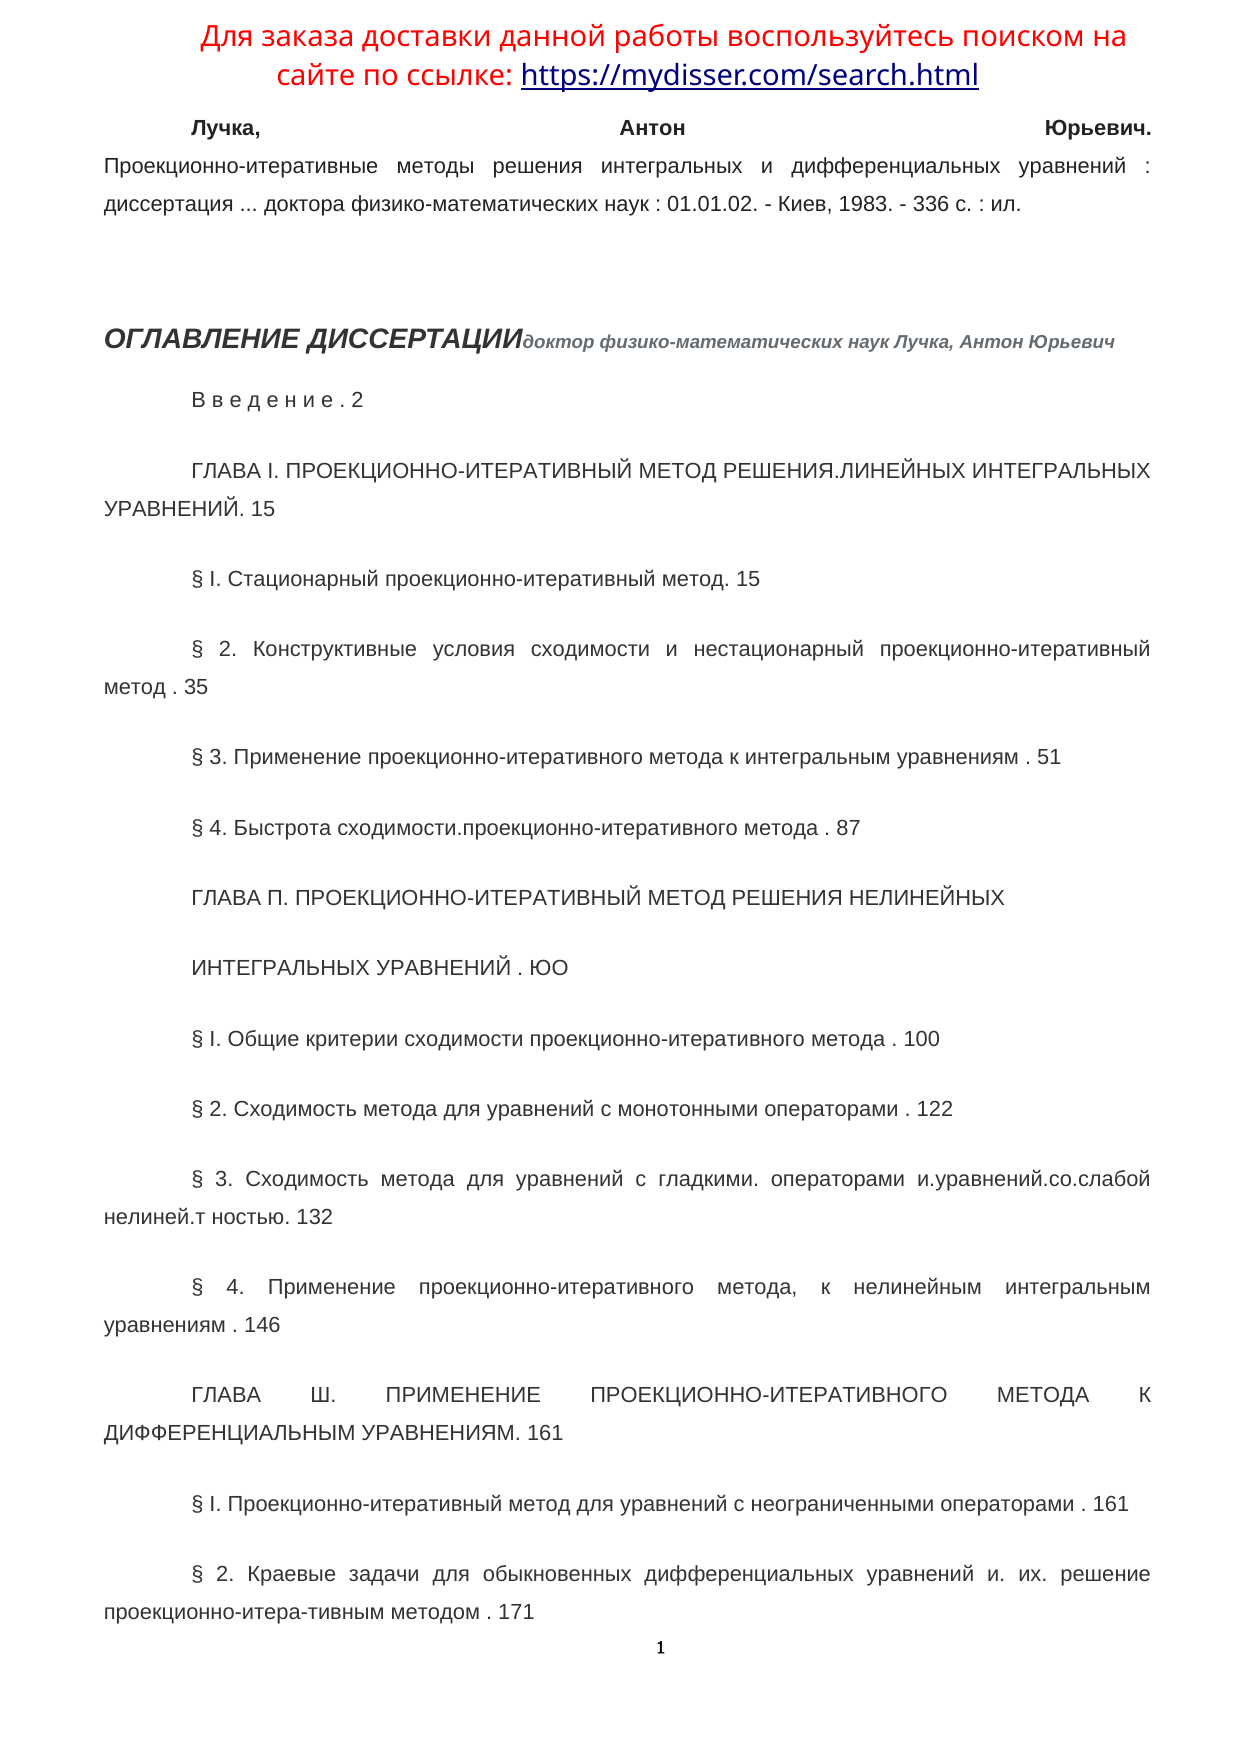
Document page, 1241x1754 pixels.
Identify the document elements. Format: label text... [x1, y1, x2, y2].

text § 2. Краевые задачи для обыкновенных дифференциальных уравнений и. их. решение проекционно-итера-тивным методом . 171 [103, 1561, 1152, 1624]
text § I. Общие критерии сходимости проекционно-итеративного метода . 100 [103, 1026, 1152, 1051]
text § 3. Сходимость метода для уравнений с гладкими. операторами и.уравнений.со.слабой нелиней.т ностью. 132 [103, 1166, 1152, 1229]
text ГЛАВА I. ПРОЕКЦИОННО-ИТЕРАТИВНЫЙ МЕТОД РЕШЕНИЯ.ЛИНЕЙНЫХ ИНТЕГРАЛЬНЫХ УРАВНЕНИЙ. 15 [103, 458, 1152, 521]
text § I. Проекционно-итеративный метод для уравнений с неограниченными операторами . 161 [103, 1491, 1152, 1516]
text § 3. Применение проекционно-итеративного метода к интегральным уравнениям . 51 [103, 744, 1152, 769]
subtitle Оглавление диссертациидоктор физико-математических наук Лучка, Антон Юрьевич [103, 322, 1152, 355]
text § 2. Сходимость метода для уравнений с монотонными операторами . 122 [103, 1096, 1152, 1121]
text § 4. Применение проекционно-итеративного метода, к нелинейным интегральным уравнениям . 146 [103, 1274, 1152, 1337]
text ГЛАВА Ш. ПРИМЕНЕНИЕ ПРОЕКЦИОННО-ИТЕРАТИВНОГО МЕТОДА К ДИФФЕРЕНЦИАЛЬНЫМ УРАВНЕНИЯМ. 161 [103, 1382, 1152, 1445]
text ГЛАВА П. ПРОЕКЦИОННО-ИТЕРАТИВНЫЙ МЕТОД РЕШЕНИЯ НЕЛИНЕЙНЫХ [103, 885, 1152, 910]
text § I. Стационарный проекционно-итеративный метод. 15 [103, 566, 1152, 591]
text § 4. Быстрота сходимости.проекционно-итеративного метода . 87 [103, 814, 1152, 840]
text В в е д е н и е . 2 [103, 387, 1152, 413]
text § 2. Конструктивные условия сходимости и нестационарный проекционно-итеративный метод . 35 [103, 636, 1152, 699]
text ИНТЕГРАЛЬНЫХ УРАВНЕНИЙ . ЮО [103, 955, 1152, 980]
text Лучка, Антон Юрьевич. Проекционно-итеративные методы решения интегральных и дифференциальных уравнений : диссертация ... доктора физико-математических наук : 01.01.02. - Киев, 1983. - 336 с. : ил. [103, 115, 1152, 216]
